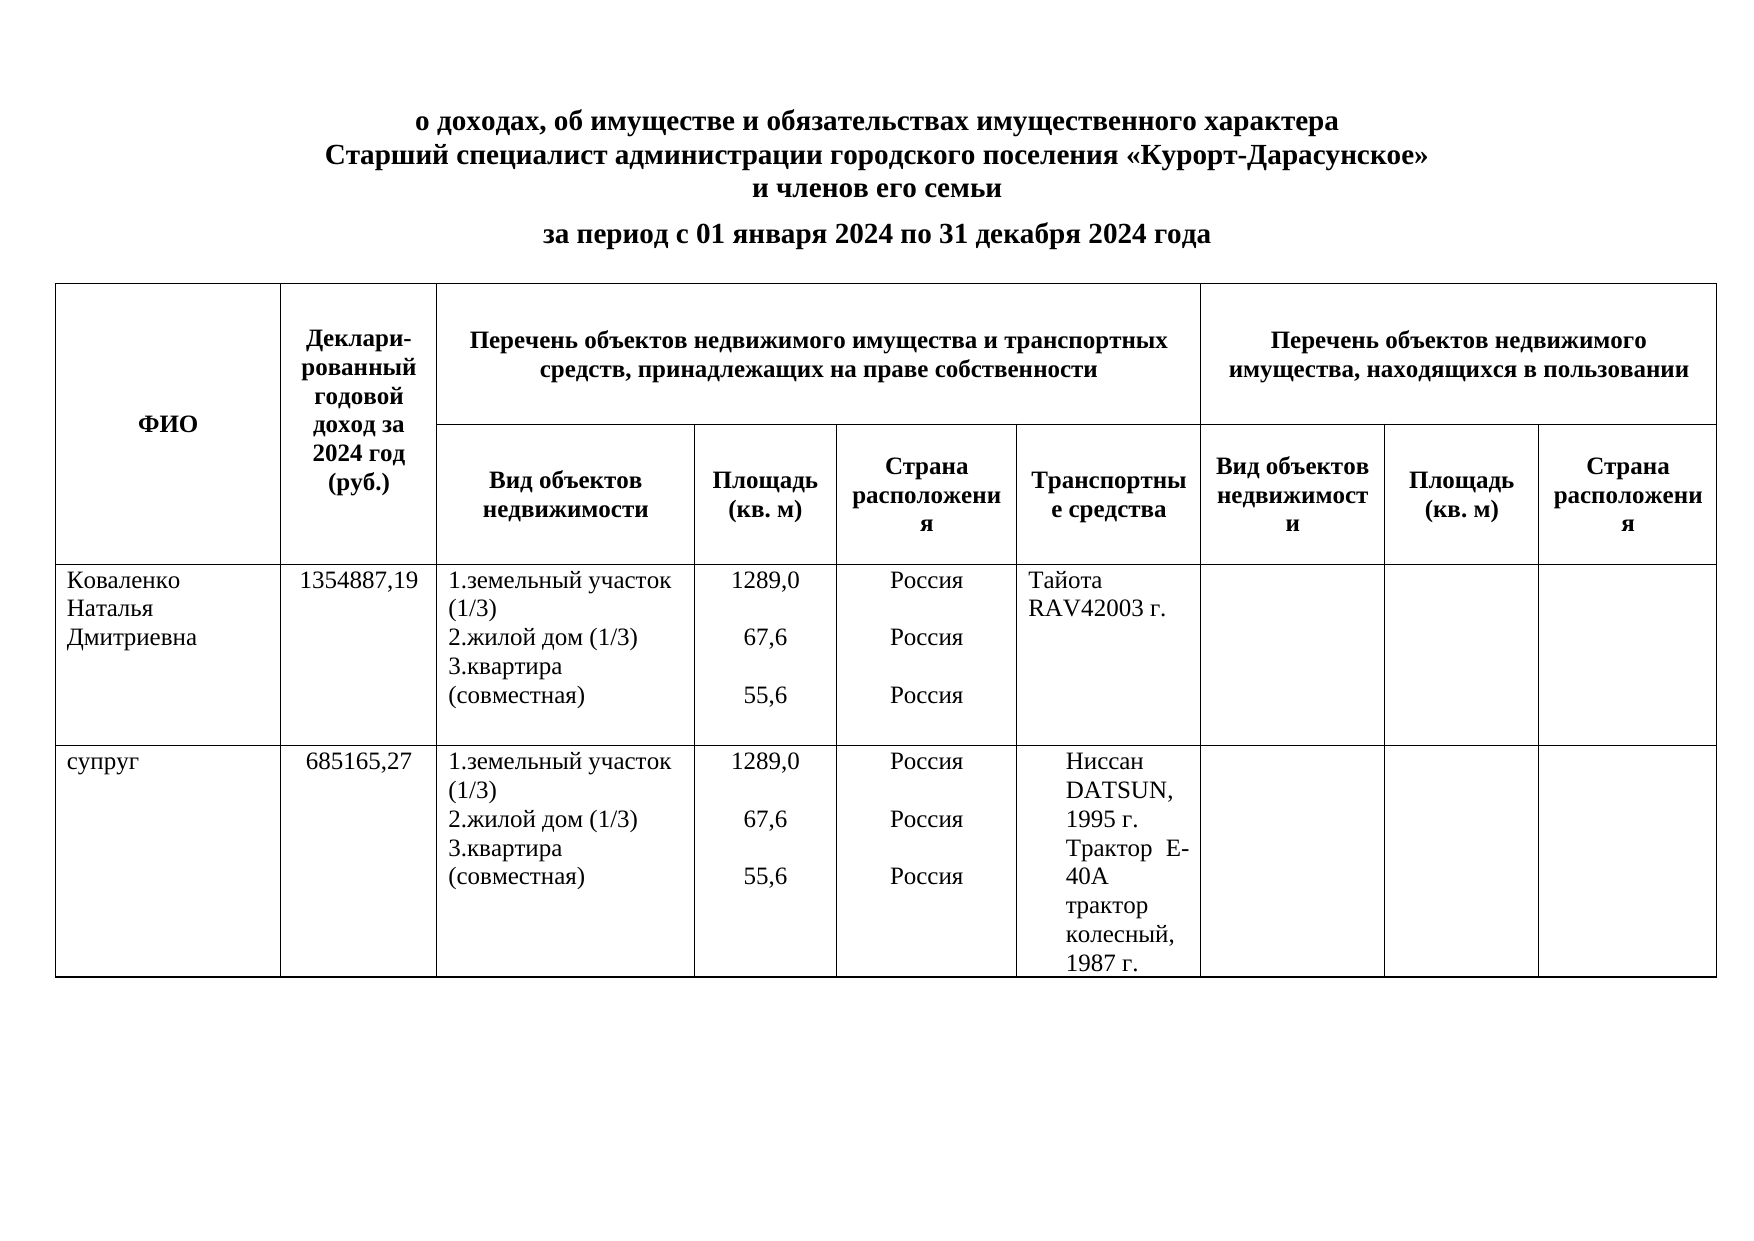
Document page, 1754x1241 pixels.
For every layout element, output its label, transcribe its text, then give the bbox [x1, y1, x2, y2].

table_cell Площадь (кв. м) [1385, 425, 1538, 564]
table_cell 1.земельный участок (1/3) 2.жилой дом (1/3) 3.квартира (совместная) [437, 746, 694, 976]
text и членов его семьи [118, 171, 1636, 204]
text Старший специалист администрации городского поселения «Курорт-Дарасунское» [118, 137, 1636, 171]
text за период с 01 января 2024 по 31 декабря 2024 года [118, 216, 1636, 249]
table_cell Страна расположения [837, 425, 1016, 564]
table_header ФИО [56, 284, 280, 564]
table_cell 685165,27 [281, 746, 436, 976]
table_cell Страна расположения [1539, 425, 1716, 564]
table_cell Коваленко Наталья Дмитриевна [56, 565, 280, 745]
table_cell [1539, 565, 1716, 745]
table_cell 1289,0 67,6 55,6 [695, 746, 836, 976]
table_cell Ниссан DATSUN, 1995 г. Трактор Е-40А трактор колесный, 1987 г. [1017, 746, 1200, 976]
table_cell [1385, 565, 1538, 745]
table_cell [1201, 565, 1384, 745]
table_header Перечень объектов недвижимого имущества и транспортных средств, принадлежащих на праве собственности [437, 284, 1200, 423]
table_cell Россия Россия Россия [837, 565, 1016, 745]
table_cell супруг [56, 746, 280, 976]
table_cell [1539, 746, 1716, 976]
table_cell [1201, 746, 1384, 976]
table_cell 1354887,19 [281, 565, 436, 745]
table_cell [1385, 746, 1538, 976]
table_header Перечень объектов недвижимого имущества, находящихся в пользовании [1201, 284, 1716, 423]
table_cell Вид объектов недвижимости [437, 425, 694, 564]
table_cell Транспортные средства [1017, 425, 1200, 564]
table_cell 1289,0 67,6 55,6 [695, 565, 836, 745]
table_cell Россия Россия Россия [837, 746, 1016, 976]
table_cell Вид объектов недвижимости [1201, 425, 1384, 564]
text о доходах, об имуществе и обязательствах имущественного характера [118, 103, 1636, 137]
table_cell Тайота RAV42003 г. [1017, 565, 1200, 745]
table_header Деклари-рованный годовой доход за 2024 год (руб.) [281, 284, 436, 564]
table_cell 1.земельный участок (1/3) 2.жилой дом (1/3) 3.квартира (совместная) [437, 565, 694, 745]
table_cell Площадь (кв. м) [695, 425, 836, 564]
